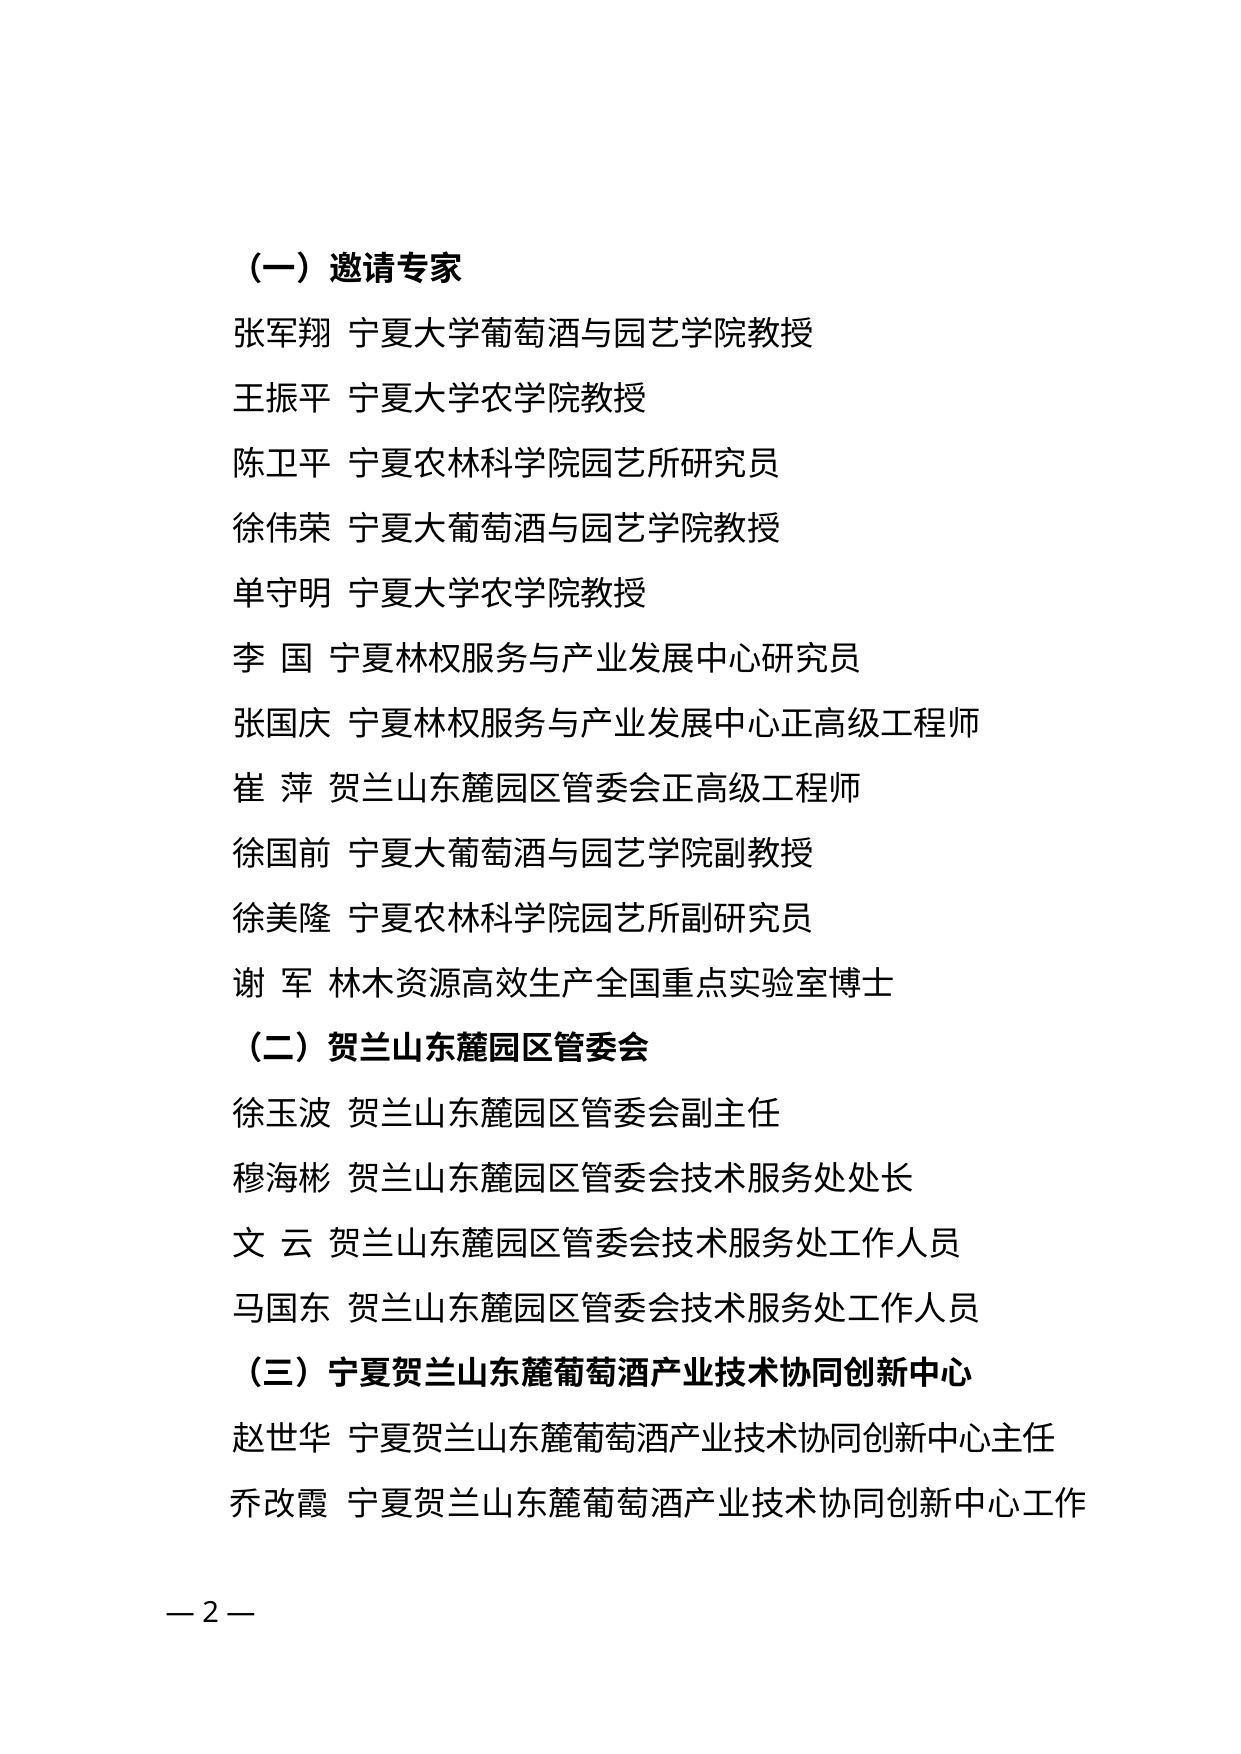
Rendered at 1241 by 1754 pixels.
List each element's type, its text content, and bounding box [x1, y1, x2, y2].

text （三）宁夏贺兰山东麓葡萄酒产业技术协同创新中心 [165, 1338, 1087, 1403]
text 张国庆 宁夏林权服务与产业发展中心正高级工程师 [165, 688, 1087, 753]
text 徐国前 宁夏大葡萄酒与园艺学院副教授 [165, 818, 1087, 883]
text 徐玉波 贺兰山东麓园区管委会副主任 [165, 1078, 1087, 1143]
text 单守明 宁夏大学农学院教授 [165, 558, 1087, 623]
text 李 国 宁夏林权服务与产业发展中心研究员 [165, 623, 1087, 688]
text （二）贺兰山东麓园区管委会 [165, 1013, 1087, 1078]
text 文 云 贺兰山东麓园区管委会技术服务处工作人员 [165, 1208, 1087, 1273]
text 崔 萍 贺兰山东麓园区管委会正高级工程师 [165, 753, 1087, 818]
text 张军翔 宁夏大学葡萄酒与园艺学院教授 [165, 298, 1087, 363]
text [229, 1468, 1087, 1533]
text 赵世华 宁夏贺兰山东麓葡萄酒产业技术协同创新中心主任 [165, 1403, 1087, 1468]
text 王振平 宁夏大学农学院教授 [165, 363, 1087, 428]
text 马国东 贺兰山东麓园区管委会技术服务处工作人员 [165, 1273, 1087, 1338]
text 谢 军 林木资源高效生产全国重点实验室博士 [165, 948, 1087, 1013]
text 徐美隆 宁夏农林科学院园艺所副研究员 [165, 883, 1087, 948]
text 徐伟荣 宁夏大葡萄酒与园艺学院教授 [165, 493, 1087, 558]
text 穆海彬 贺兰山东麓园区管委会技术服务处处长 [165, 1143, 1087, 1208]
text 陈卫平 宁夏农林科学院园艺所研究员 [165, 428, 1087, 493]
text （一）邀请专家 [165, 233, 1087, 298]
